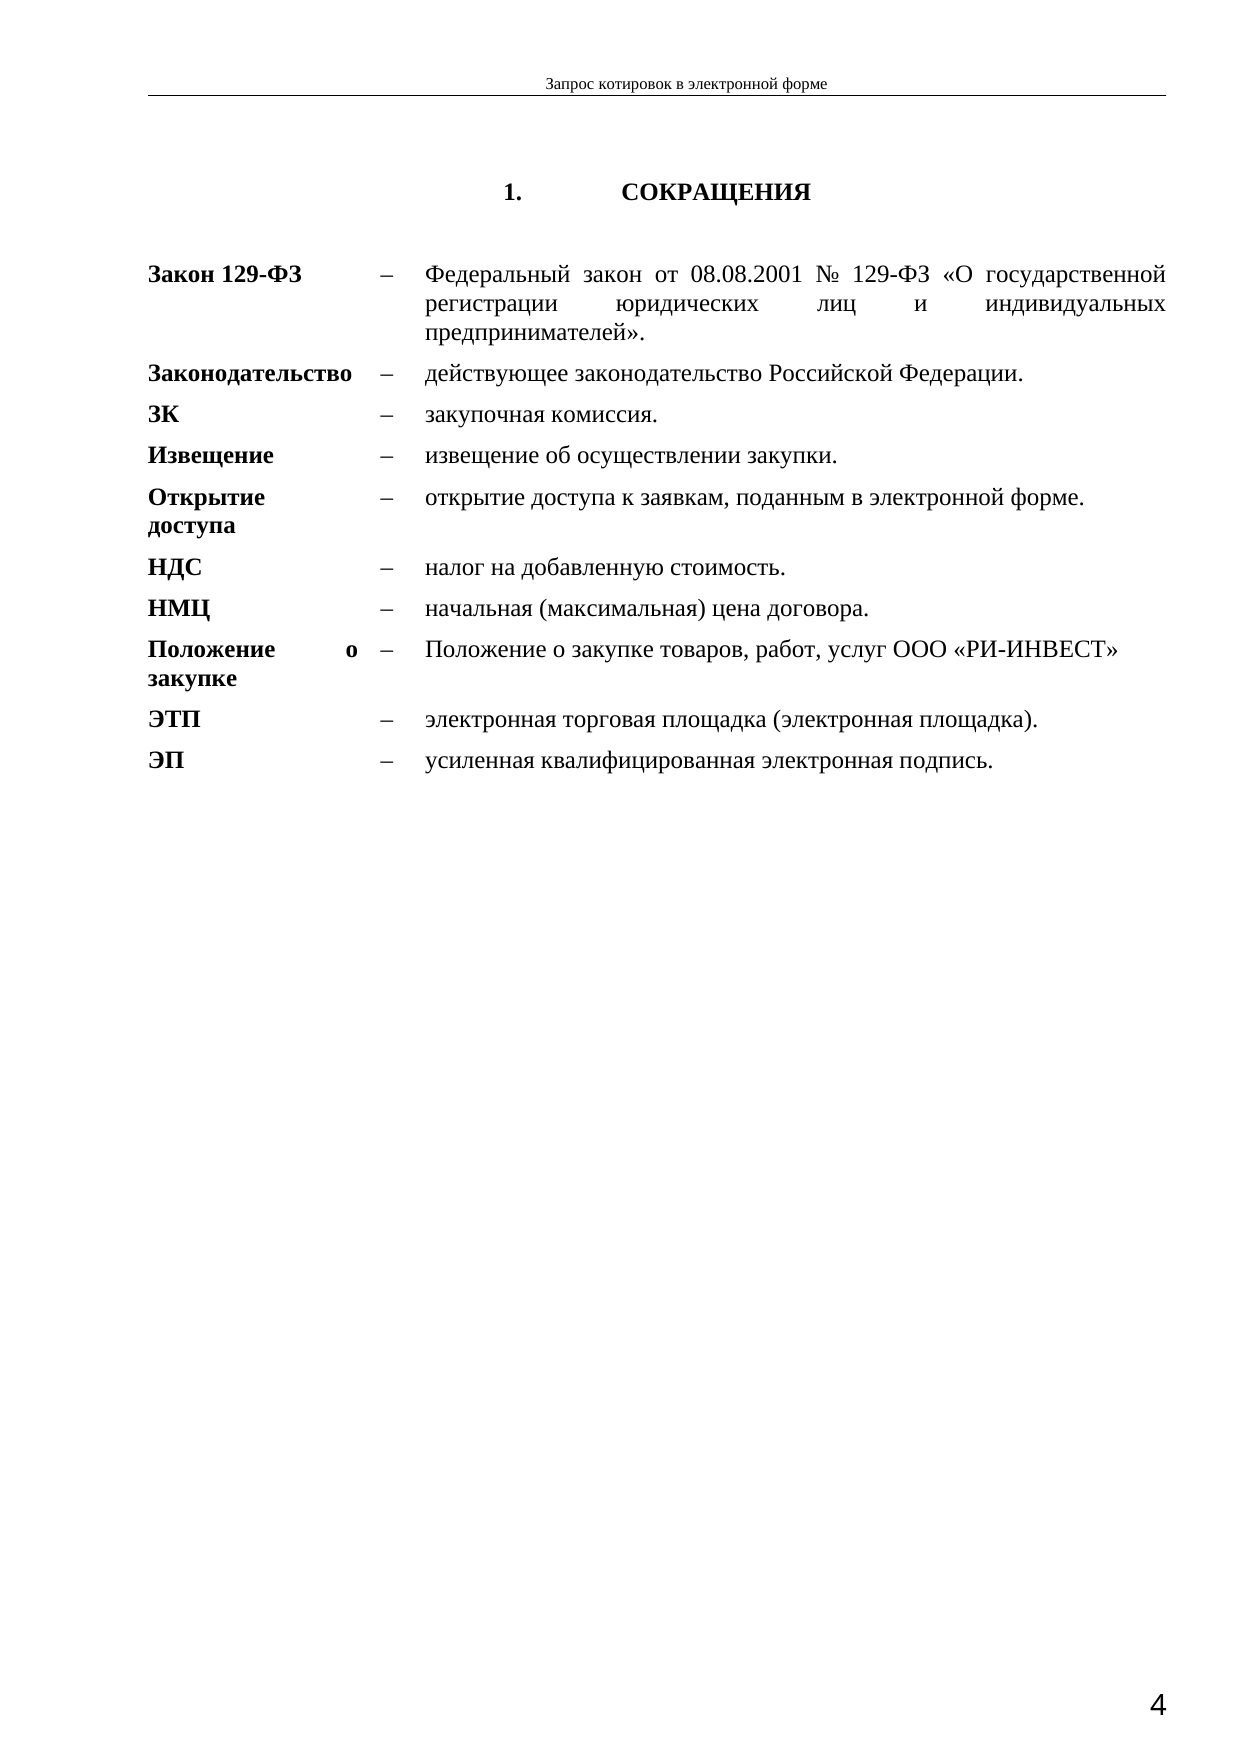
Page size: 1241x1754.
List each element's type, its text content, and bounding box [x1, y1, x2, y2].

table_cell извещение об осуществлении закупки. [414, 428, 1178, 469]
table_cell Открытие доступа [136, 469, 369, 539]
table_cell ЭТП [136, 692, 369, 733]
table_cell – [369, 469, 413, 539]
table_cell ЭП [136, 733, 369, 774]
table_cell – [369, 539, 413, 580]
table_cell – [369, 622, 413, 692]
table_header Федеральный закон от 08.08.2001 № 129-ФЗ «О государственной регистрации юридических лиц и индивидуальных предпринимателей». [414, 247, 1178, 345]
table_cell НМЦ [136, 580, 369, 622]
table_cell действующее законодательство Российской Федерации. [414, 345, 1178, 387]
table_cell открытие доступа к заявкам, поданным в электронной форме. [414, 469, 1178, 539]
table_cell Извещение [136, 428, 369, 469]
table_cell Положение о закупке товаров, работ, услуг ООО «РИ-ИНВЕСТ» [414, 622, 1178, 692]
table_cell налог на добавленную стоимость. [414, 539, 1178, 580]
table_cell Законодательство [136, 345, 369, 387]
table_cell электронная торговая площадка (электронная площадка). [414, 692, 1178, 733]
table_cell – [369, 387, 413, 428]
table_cell – [369, 692, 413, 733]
table_cell закупочная комиссия. [414, 387, 1178, 428]
table_cell – [369, 733, 413, 774]
table_cell – [369, 345, 413, 387]
table_cell усиленная квалифицированная электронная подпись. [414, 733, 1178, 774]
table_cell НДС [136, 539, 369, 580]
table_header – [369, 247, 413, 345]
table_cell – [369, 428, 413, 469]
table_cell Положение о закупке [136, 622, 369, 692]
table_header Закон 129-ФЗ [136, 247, 369, 345]
list СОКРАЩЕНИЯ [148, 177, 1166, 205]
table_cell начальная (максимальная) цена договора. [414, 580, 1178, 622]
table_cell ЗК [136, 387, 369, 428]
table_cell – [369, 580, 413, 622]
